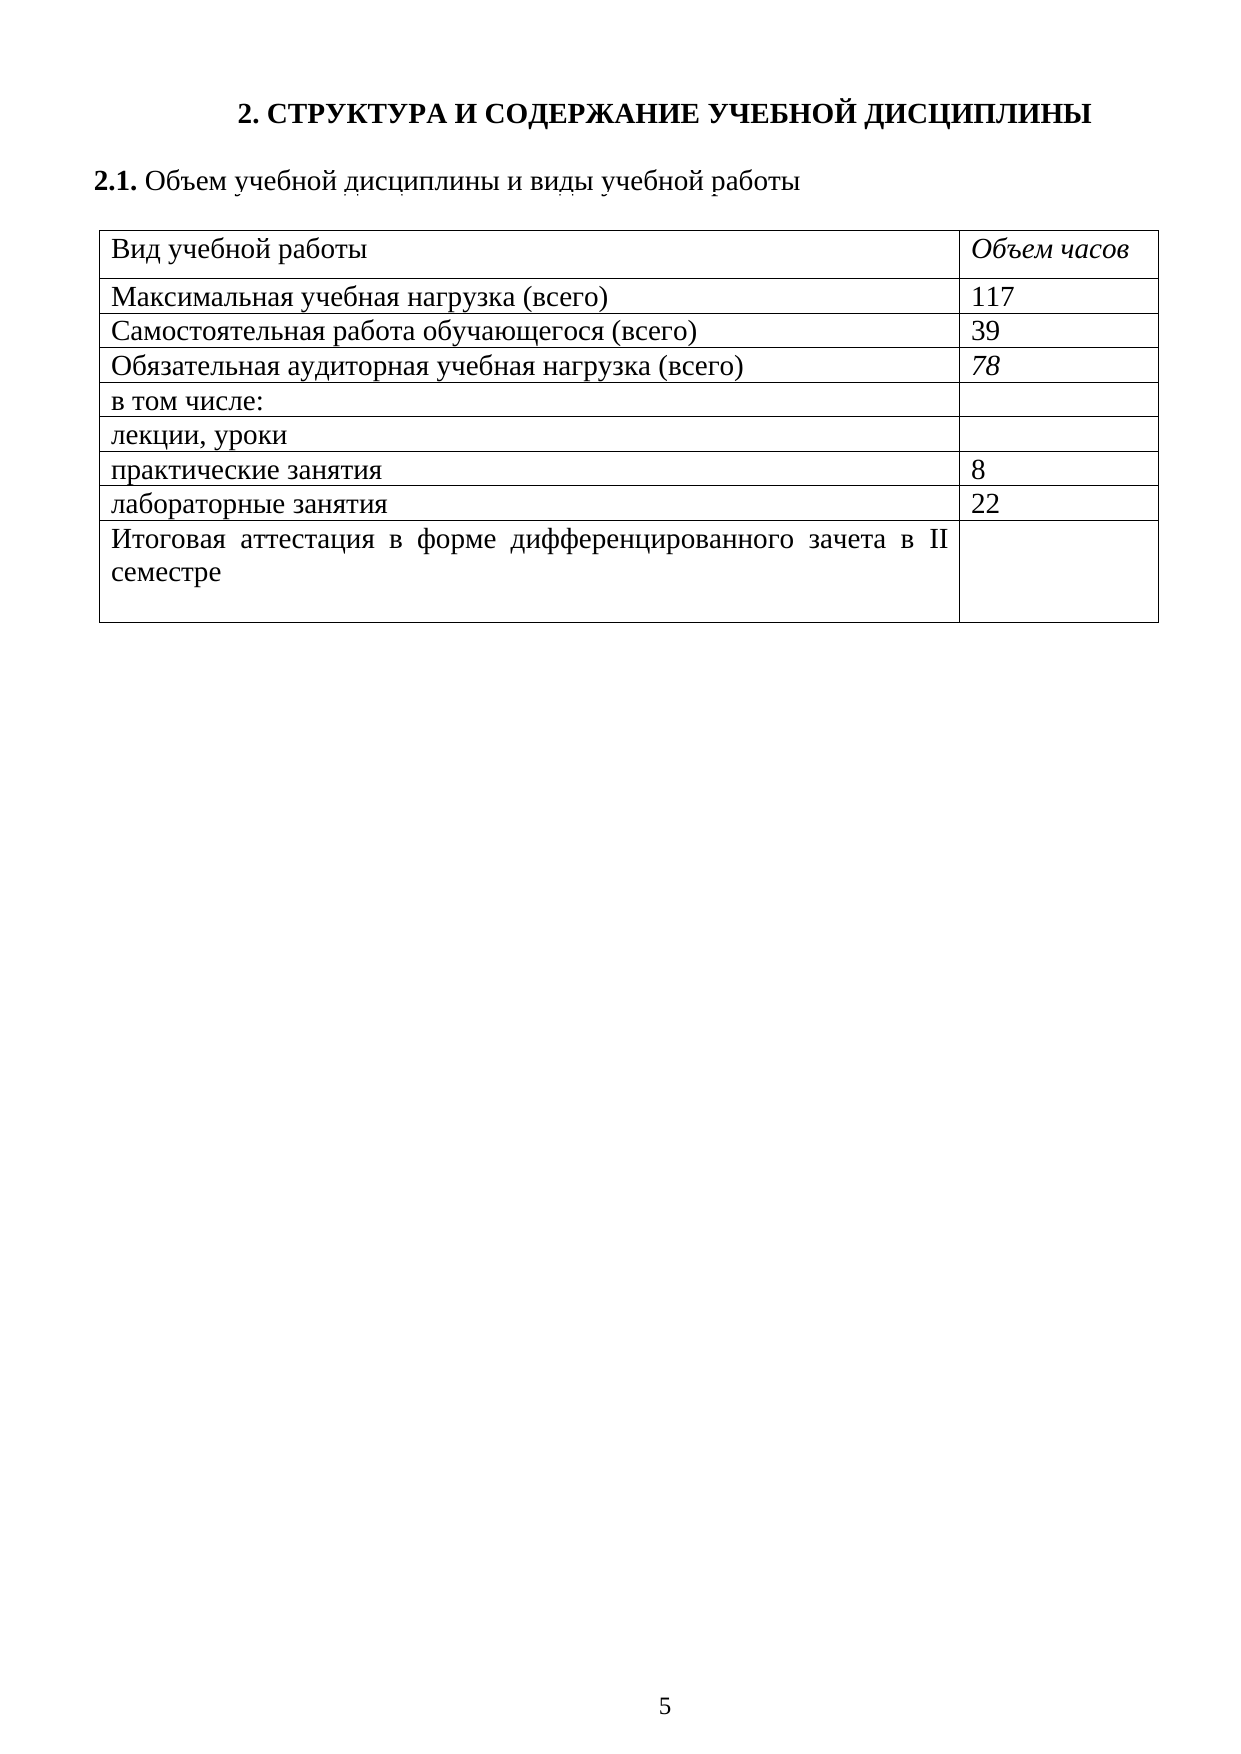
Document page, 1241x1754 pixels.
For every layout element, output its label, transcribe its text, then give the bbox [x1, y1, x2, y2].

table_cell в том числе: [100, 383, 959, 416]
table_header Вид учебной работы [100, 231, 959, 278]
table_cell Самостоятельная работа обучающегося (всего) [100, 314, 959, 347]
table_cell [960, 383, 1158, 416]
text 2.1. Объем учебной дисциплины и виды учебной работы [93, 163, 1217, 196]
table_header Объем часов [960, 231, 1158, 278]
table_cell 8 [960, 452, 1158, 485]
table_cell лекции, уроки [100, 417, 959, 451]
table_cell Итоговая аттестация в форме дифференцированного зачета в II семестре [100, 521, 959, 622]
table_cell [960, 521, 1158, 622]
table_cell 22 [960, 486, 1158, 520]
table_cell практические занятия [100, 452, 959, 485]
text 2. СТРУКТУРА И СОДЕРЖАНИЕ УЧЕБНОЙ ДИСЦИПЛИНЫ [112, 96, 1217, 129]
table_cell Максимальная учебная нагрузка (всего) [100, 279, 959, 312]
table_cell 39 [960, 314, 1158, 347]
table_cell 78 [960, 348, 1158, 382]
table_cell Обязательная аудиторная учебная нагрузка (всего) [100, 348, 959, 382]
table_cell 117 [960, 279, 1158, 312]
table_cell лабораторные занятия [100, 486, 959, 520]
table_cell [960, 417, 1158, 451]
